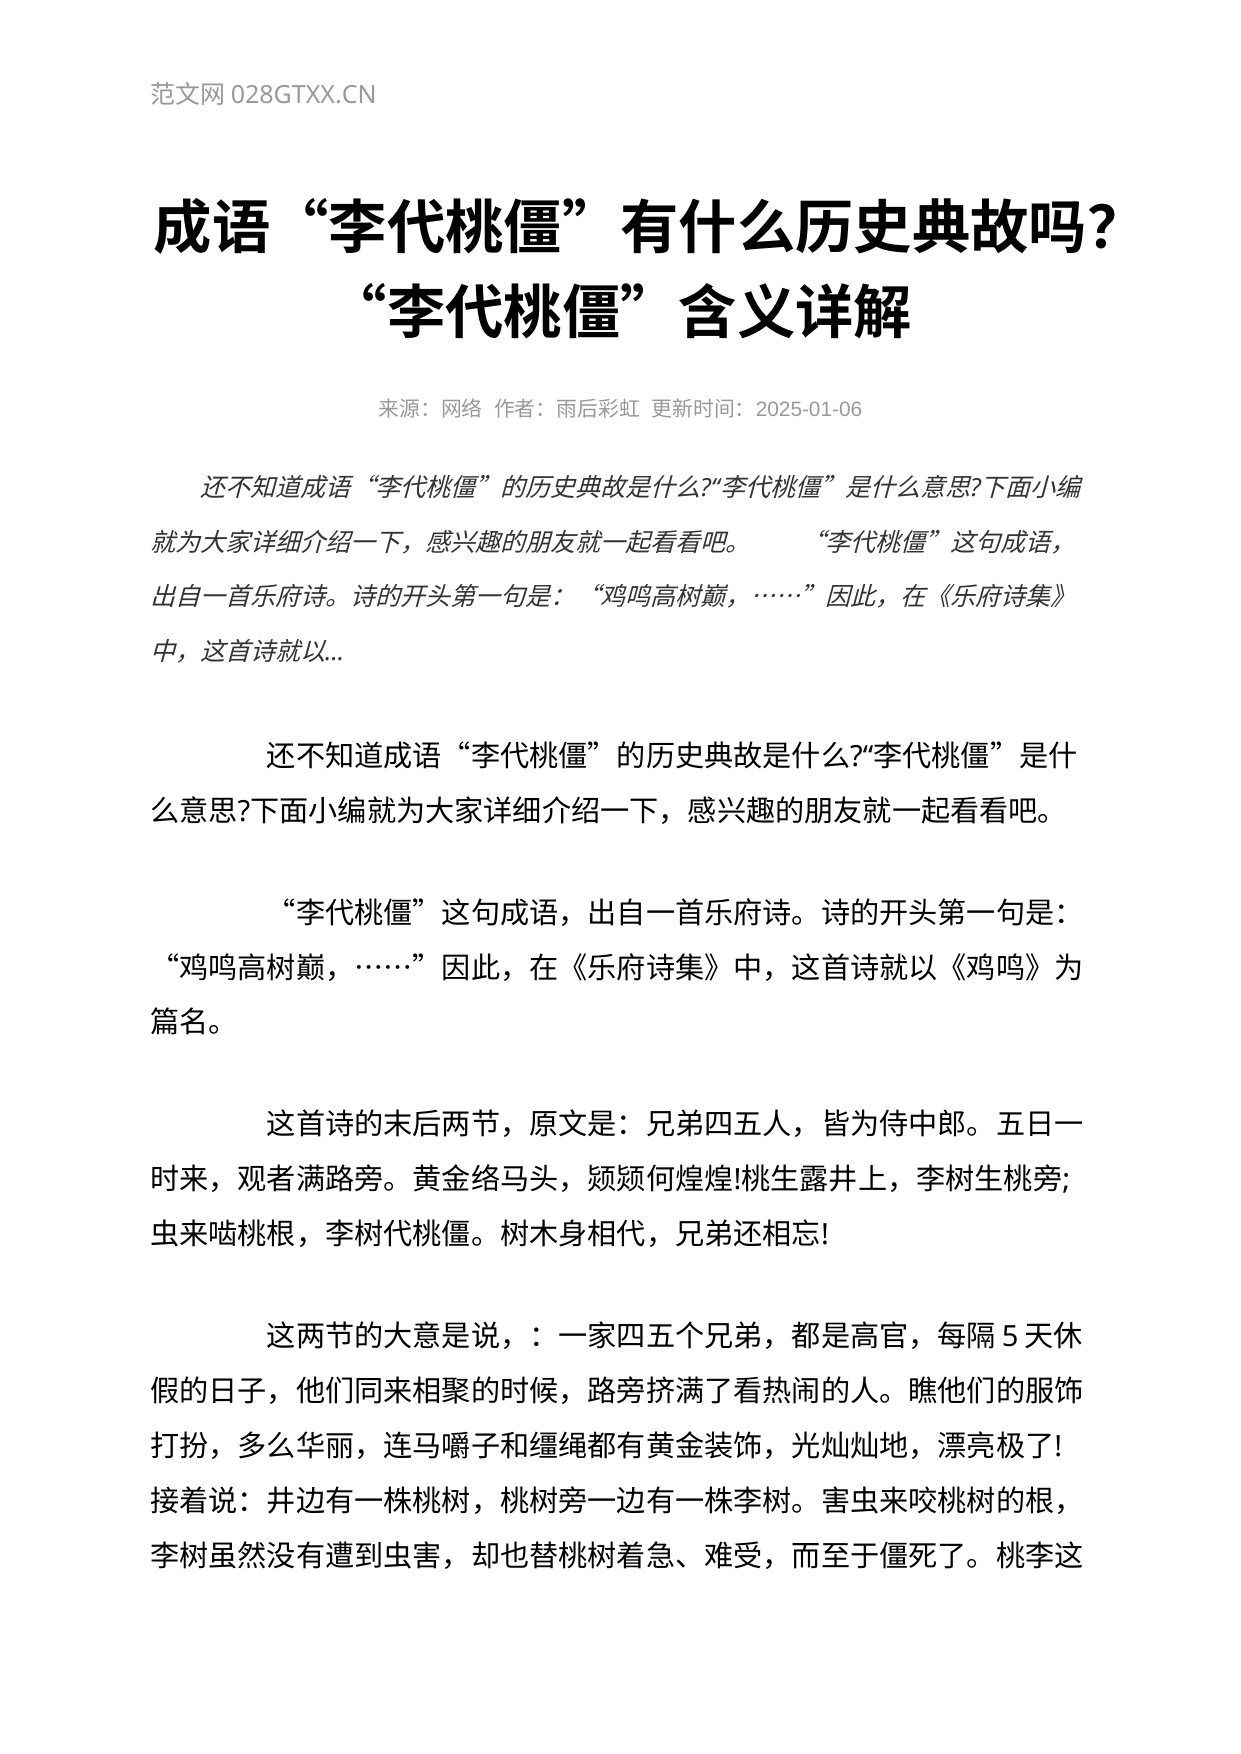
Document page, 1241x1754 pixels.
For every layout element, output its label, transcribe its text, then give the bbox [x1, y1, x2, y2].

subtitle 成语“李代桃僵”有什么历史典故吗？“李代桃僵”含义详解 [150, 181, 1090, 350]
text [150, 1313, 1090, 1575]
text 还不知道成语“李代桃僵”的历史典故是什么?“李代桃僵”是什么意思?下面小编就为大家详细介绍一下，感兴趣的朋友就一起看看吧。 [150, 732, 1090, 830]
text 来源：网络 作者：雨后彩虹 更新时间：2025-01-06 [150, 397, 1090, 421]
text “李代桃僵”这句成语，出自一首乐府诗。诗的开头第一句是：“鸡鸣高树巅，……”因此，在《乐府诗集》中，这首诗就以《鸡鸣》为篇名。 [150, 889, 1090, 1041]
text 这首诗的末后两节，原文是：兄弟四五人，皆为侍中郎。五日一时来，观者满路旁。黄金络马头，颎颎何煌煌!桃生露井上，李树生桃旁;虫来啮桃根，李树代桃僵。树木身相代，兄弟还相忘! [150, 1101, 1090, 1253]
text 还不知道成语“李代桃僵”的历史典故是什么?“李代桃僵”是什么意思?下面小编就为大家详细介绍一下，感兴趣的朋友就一起看看吧。 “李代桃僵”这句成语，出自一首乐府诗。诗的开头第一句是：“鸡鸣高树巅，……”因此，在《乐府诗集》中，这首诗就以... [150, 468, 1090, 667]
